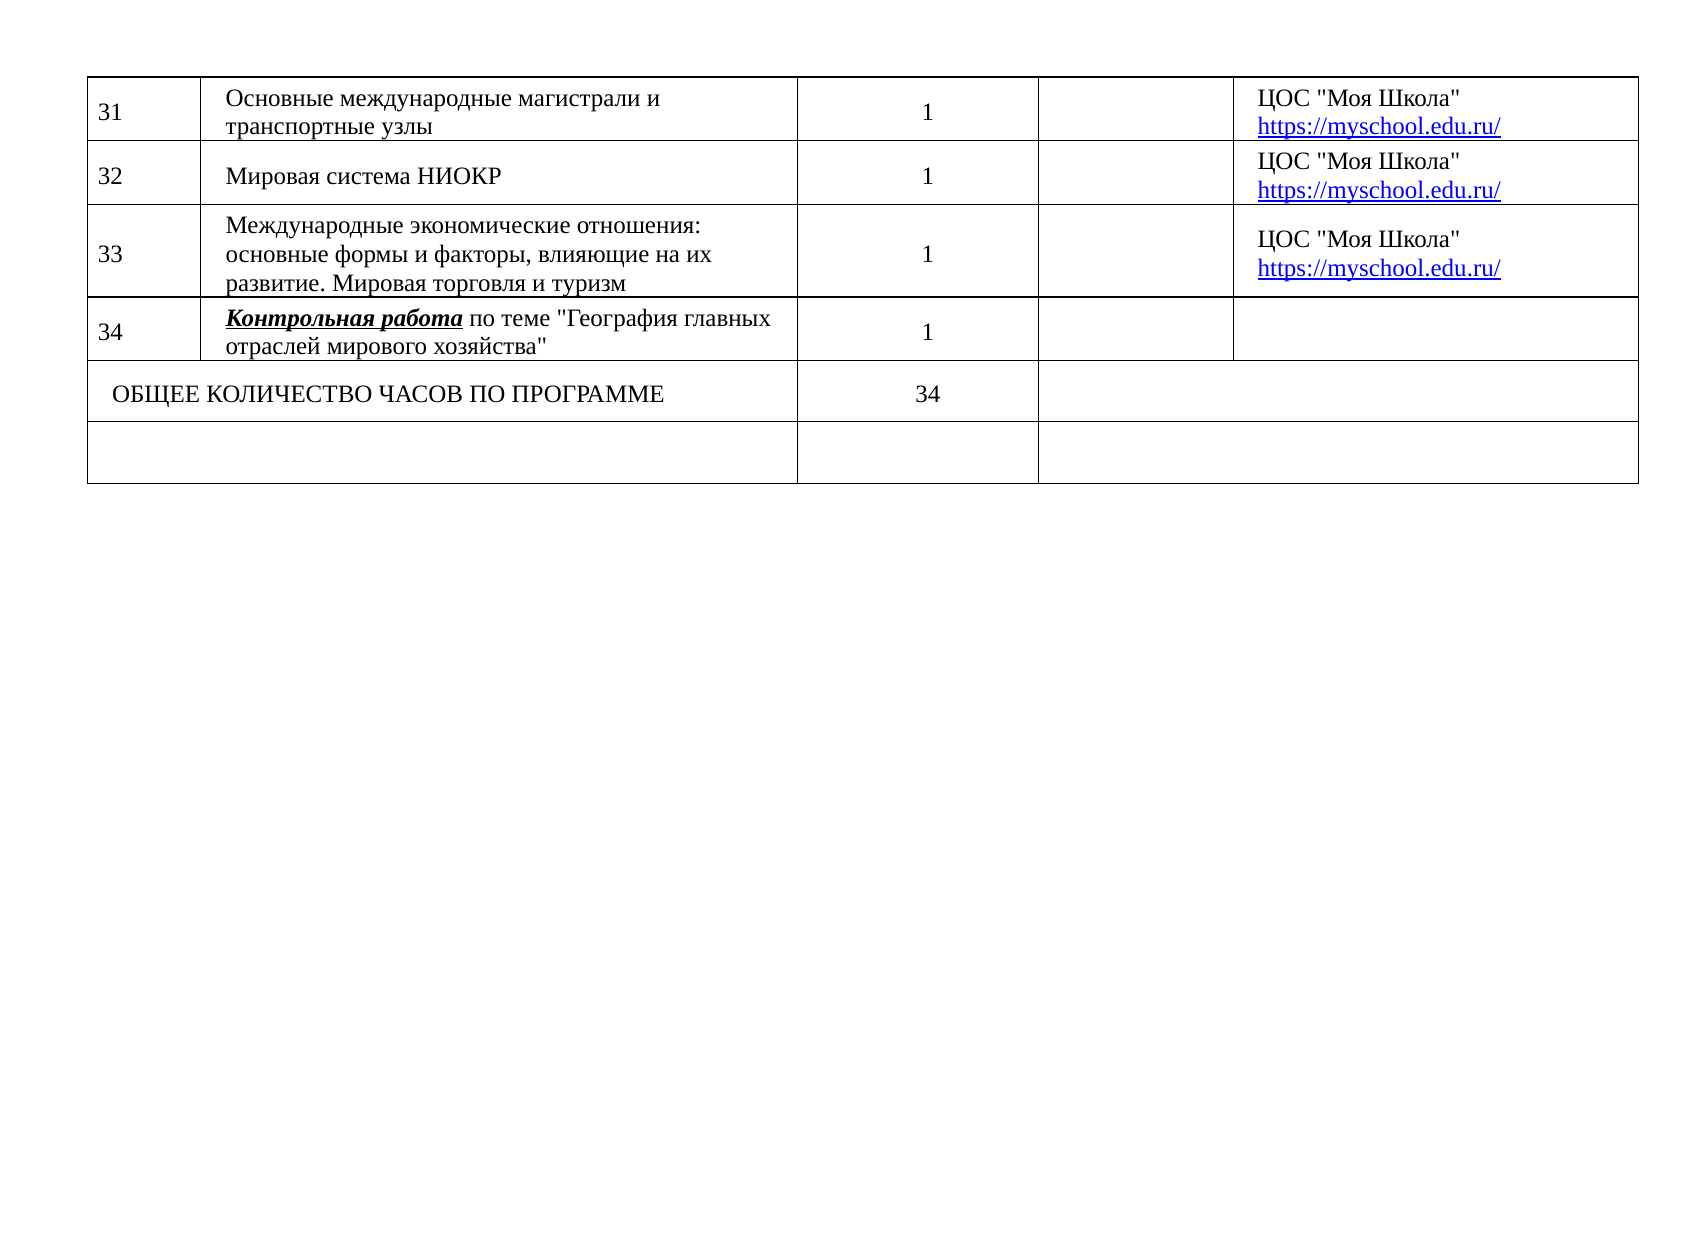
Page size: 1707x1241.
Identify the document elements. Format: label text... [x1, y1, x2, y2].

table_cell Мировая система НИОКР [201, 141, 797, 204]
table_cell 31 [88, 78, 200, 140]
table_cell [1039, 298, 1233, 360]
table_cell [88, 422, 797, 482]
table_cell 33 [88, 205, 200, 296]
table_cell 1 [798, 298, 1038, 360]
table_cell [1039, 422, 1638, 482]
table_cell [1039, 78, 1233, 140]
table_cell ОБЩЕЕ КОЛИЧЕСТВО ЧАСОВ ПО ПРОГРАММЕ [88, 361, 797, 421]
table_cell Контрольная работа по теме "География главных отраслей мирового хозяйства" [201, 298, 797, 360]
table_cell 34 [88, 298, 200, 360]
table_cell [1234, 78, 1638, 140]
table_cell 1 [798, 205, 1038, 296]
table_cell Основные международные магистрали и транспортные узлы [201, 78, 797, 140]
table_cell [1039, 141, 1233, 204]
table_cell Международные экономические отношения: основные формы и факторы, влияющие на их развитие. Мировая торговля и туризм [201, 205, 797, 296]
table_cell [1234, 298, 1638, 360]
table_cell [1039, 361, 1638, 421]
table_cell [798, 422, 1038, 482]
table_cell 1 [798, 78, 1038, 140]
table_cell 1 [798, 141, 1038, 204]
table_cell ЦОС "Моя Школа" https://myschool.edu.ru/ [1234, 205, 1638, 296]
table_cell 32 [88, 141, 200, 204]
table_cell 34 [798, 361, 1038, 421]
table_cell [1234, 141, 1638, 204]
table_cell [1039, 205, 1233, 296]
